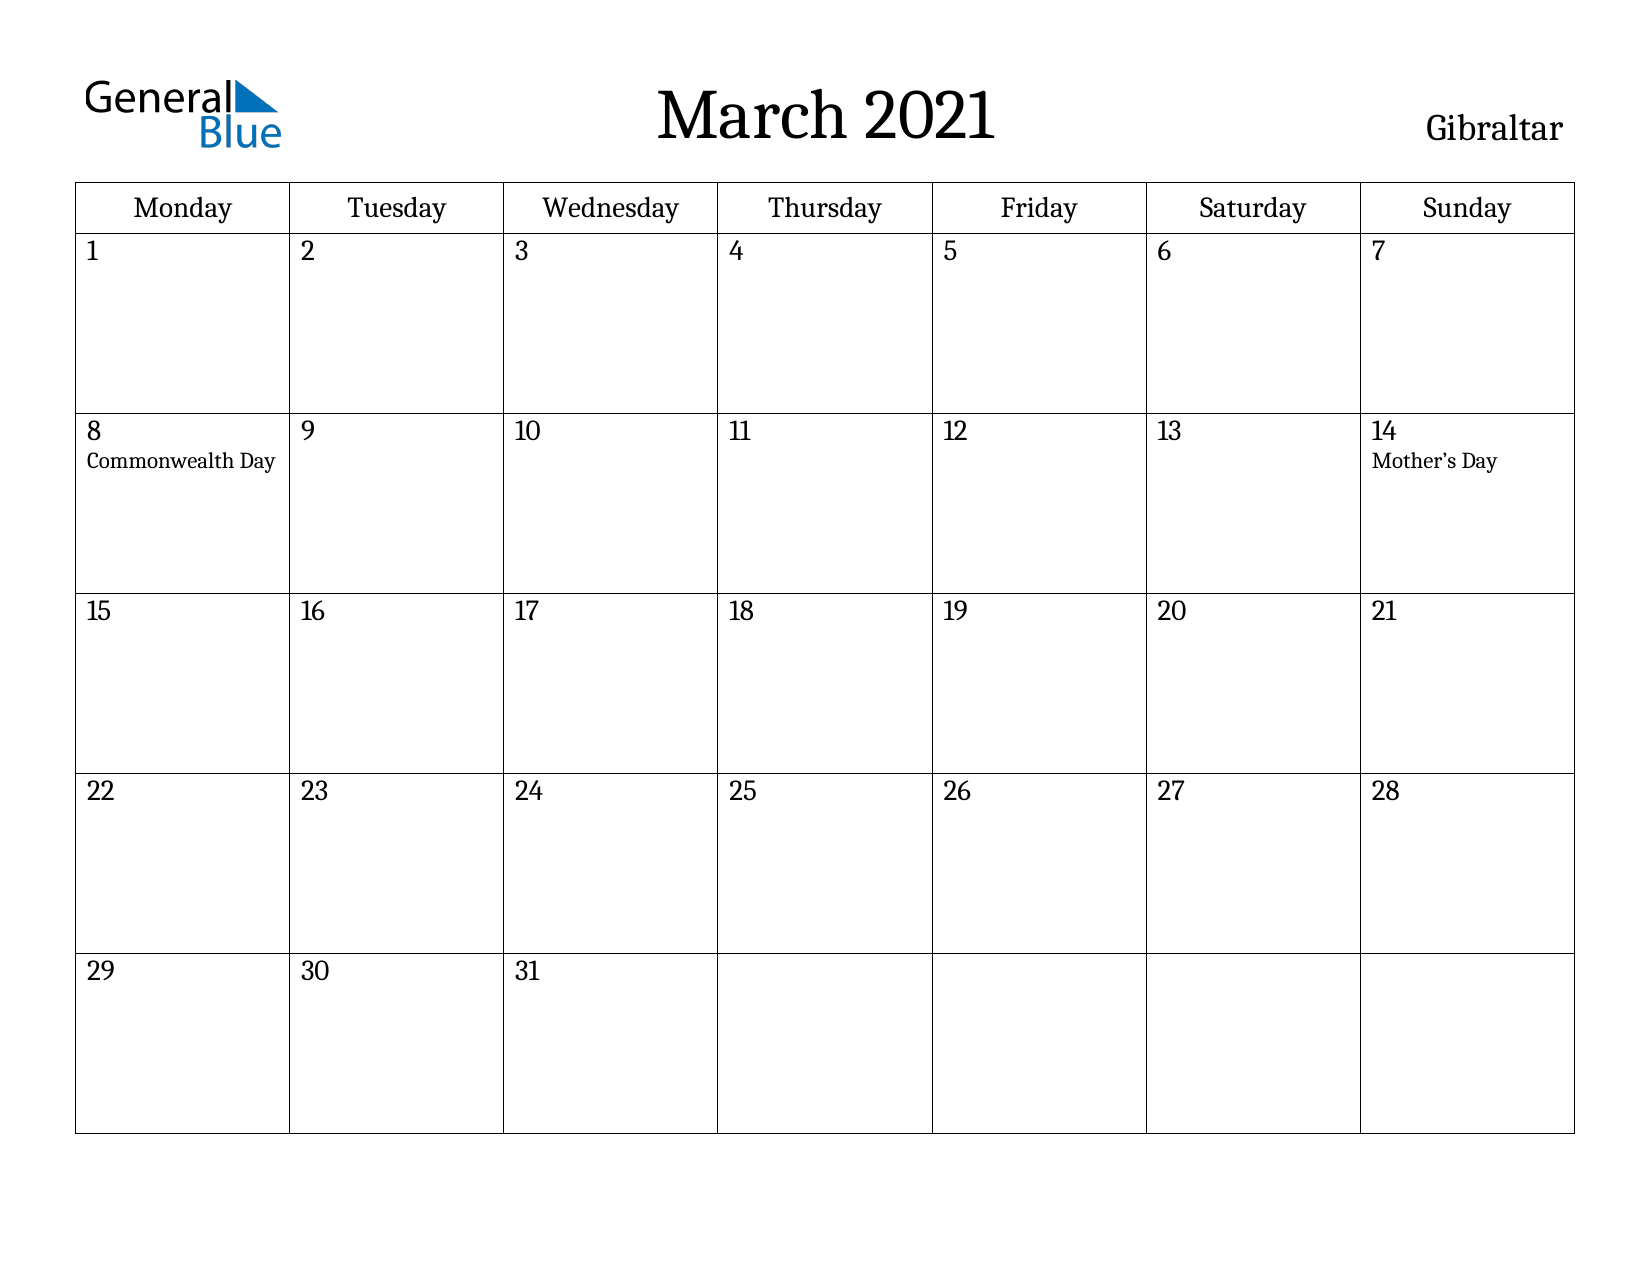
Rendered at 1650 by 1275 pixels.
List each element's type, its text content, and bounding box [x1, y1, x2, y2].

table_cell [290, 267, 503, 413]
table_cell 12 [933, 414, 1146, 447]
table_cell [1361, 988, 1574, 1133]
table_cell 16 [290, 594, 503, 627]
table_header Gibraltar [1146, 75, 1574, 182]
table_cell [76, 808, 289, 953]
table_cell 10 [504, 414, 717, 447]
table_cell Wednesday [504, 183, 717, 233]
picture [86, 80, 281, 148]
table_cell [504, 627, 717, 773]
table_cell [76, 267, 289, 413]
table_cell [290, 627, 503, 773]
table_cell Saturday [1147, 183, 1360, 233]
table_cell 14 [1361, 414, 1574, 447]
table_cell [933, 267, 1146, 413]
table_cell [504, 808, 717, 953]
table_cell 20 [1147, 594, 1360, 627]
table_cell 18 [718, 594, 932, 627]
table_cell [933, 627, 1146, 773]
table_cell [1361, 808, 1574, 953]
table_cell Friday [933, 183, 1146, 233]
table_cell 11 [718, 414, 932, 447]
table_header [76, 75, 503, 182]
table_header March 2021 [504, 75, 1146, 182]
table_cell [933, 808, 1146, 953]
table_cell 13 [1147, 414, 1360, 447]
table_cell [504, 267, 717, 413]
table_cell Commonwealth Day [76, 448, 289, 593]
table_cell [290, 448, 503, 593]
table_cell [718, 954, 932, 987]
table_cell [290, 988, 503, 1133]
table_cell 29 [76, 954, 289, 987]
table_cell 7 [1361, 234, 1574, 267]
table_cell [1147, 954, 1360, 987]
table_cell [718, 448, 932, 593]
table_cell Sunday [1361, 183, 1574, 233]
table_cell [718, 808, 932, 953]
table_cell [1147, 627, 1360, 773]
table_cell 24 [504, 774, 717, 807]
table_cell Thursday [718, 183, 932, 233]
table_cell 27 [1147, 774, 1360, 807]
table_cell 19 [933, 594, 1146, 627]
table_cell [1147, 988, 1360, 1133]
table_cell [718, 988, 932, 1133]
table_cell [1147, 267, 1360, 413]
table_cell 17 [504, 594, 717, 627]
table_cell [718, 627, 932, 773]
table_cell [933, 448, 1146, 593]
table_cell [290, 808, 503, 953]
table_cell 30 [290, 954, 503, 987]
table_cell [718, 267, 932, 413]
table_cell [76, 627, 289, 773]
table_cell [933, 954, 1146, 987]
table_cell [1147, 808, 1360, 953]
table_cell 26 [933, 774, 1146, 807]
table_cell Tuesday [290, 183, 503, 233]
table_cell 6 [1147, 234, 1360, 267]
table_cell [504, 988, 717, 1133]
table_cell 22 [76, 774, 289, 807]
table_cell [76, 988, 289, 1133]
table_cell 9 [290, 414, 503, 447]
table_cell 23 [290, 774, 503, 807]
table_cell [933, 988, 1146, 1133]
table_cell [504, 448, 717, 593]
table_cell 1 [76, 234, 289, 267]
table_cell 4 [718, 234, 932, 267]
table_cell 8 [76, 414, 289, 447]
table_cell 21 [1361, 594, 1574, 627]
table_cell 28 [1361, 774, 1574, 807]
table_cell 25 [718, 774, 932, 807]
table_cell 15 [76, 594, 289, 627]
table_cell Monday [76, 183, 289, 233]
table_cell 3 [504, 234, 717, 267]
table_cell 31 [504, 954, 717, 987]
table_cell [1361, 627, 1574, 773]
table_cell [1361, 267, 1574, 413]
table_cell 5 [933, 234, 1146, 267]
table_cell Mother’s Day [1361, 448, 1574, 593]
table_cell [1147, 448, 1360, 593]
table_cell [1361, 954, 1574, 987]
table_cell 2 [290, 234, 503, 267]
